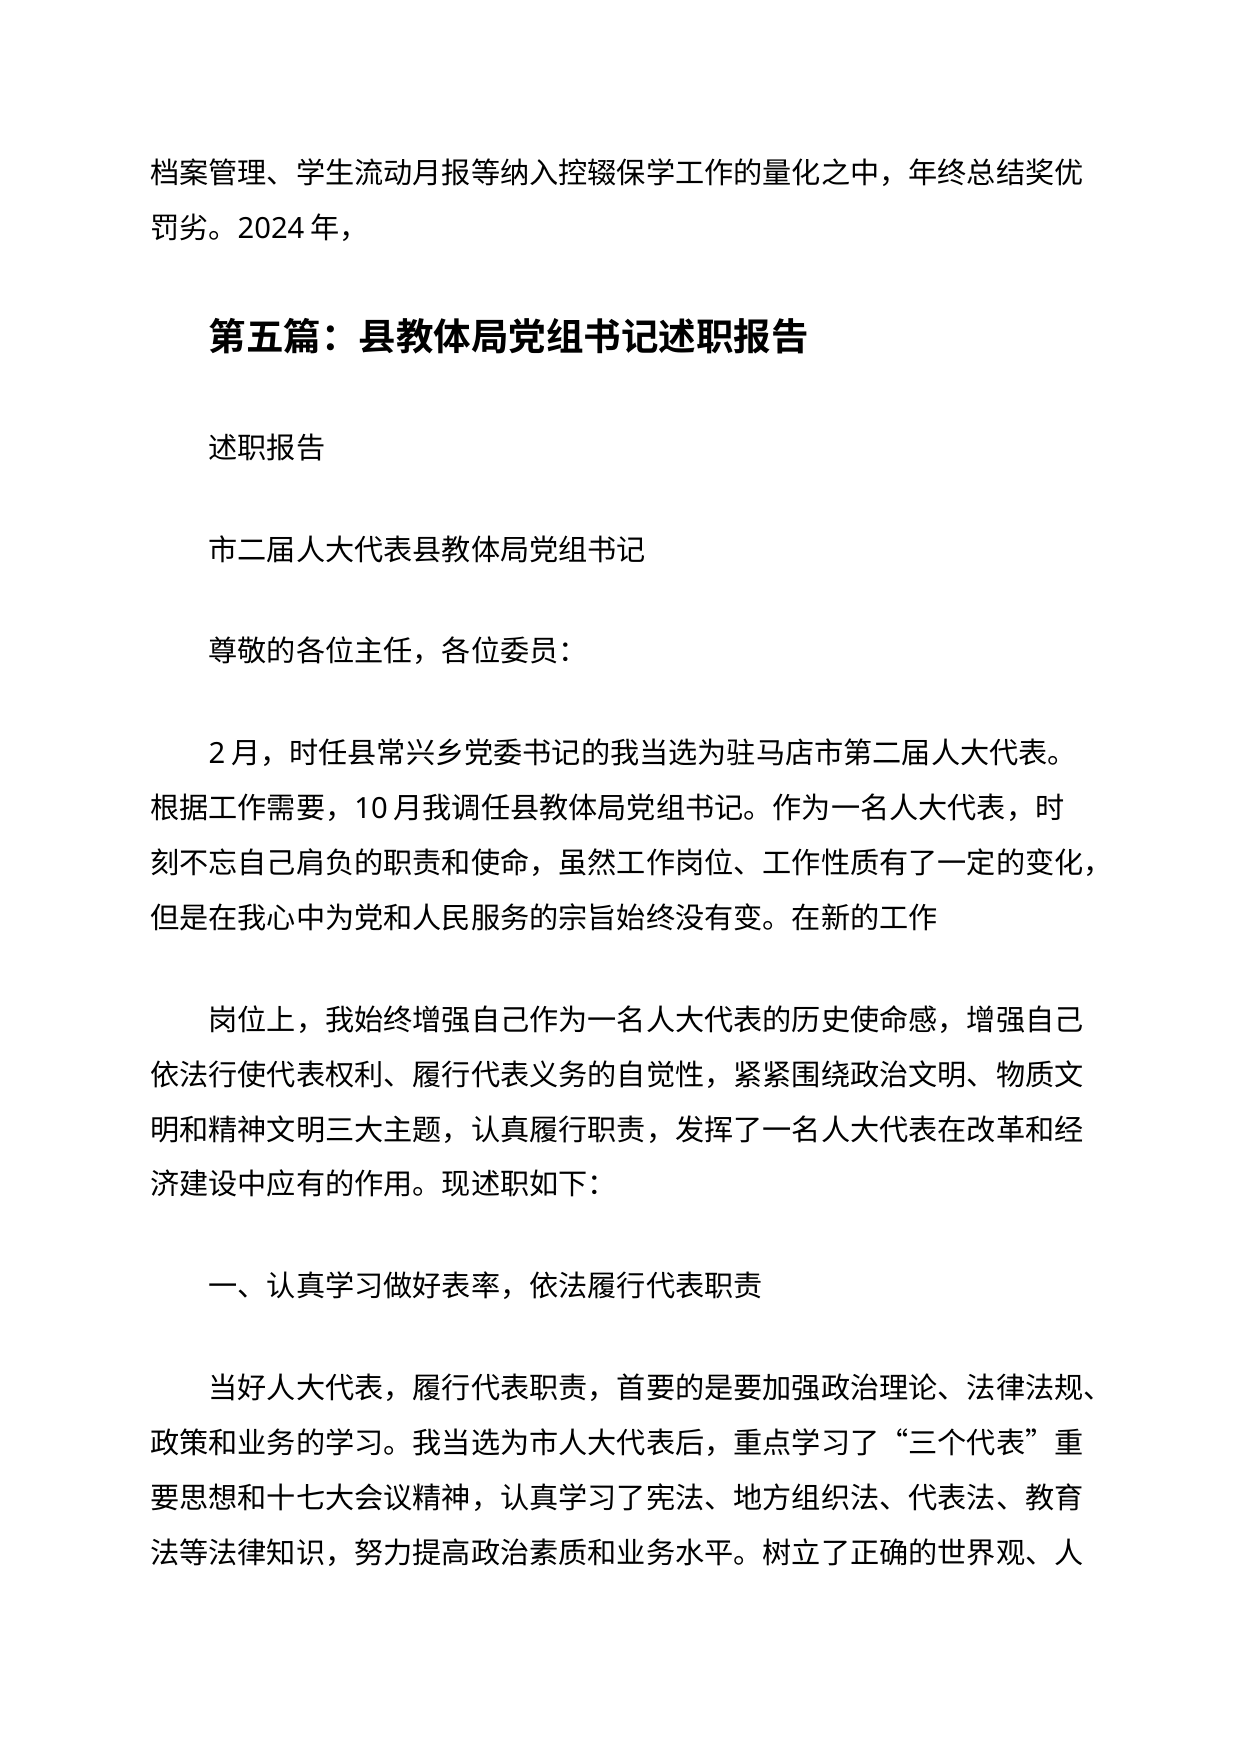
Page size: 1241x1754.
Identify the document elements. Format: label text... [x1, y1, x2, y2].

text 尊敬的各位主任，各位委员： [150, 628, 1090, 670]
text 2月，时任县常兴乡党委书记的我当选为驻马店市第二届人大代表。根据工作需要，10月我调任县教体局党组书记。作为一名人大代表，时刻不忘自己肩负的职责和使命，虽然工作岗位、工作性质有了一定的变化，但是在我心中为党和人民服务的宗旨始终没有变。在新的工作 [150, 729, 1090, 937]
text 一、认真学习做好表率，依法履行代表职责 [150, 1263, 1090, 1305]
text 第五篇：县教体局党组书记述职报告 [150, 307, 1090, 361]
text 述职报告 [150, 424, 1090, 467]
text 市二届人大代表县教体局党组书记 [150, 526, 1090, 568]
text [150, 1364, 1090, 1571]
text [150, 150, 1090, 247]
text 岗位上，我始终增强自己作为一名人大代表的历史使命感，增强自己依法行使代表权利、履行代表义务的自觉性，紧紧围绕政治文明、物质文明和精神文明三大主题，认真履行职责，发挥了一名人大代表在改革和经济建设中应有的作用。现述职如下： [150, 996, 1090, 1203]
